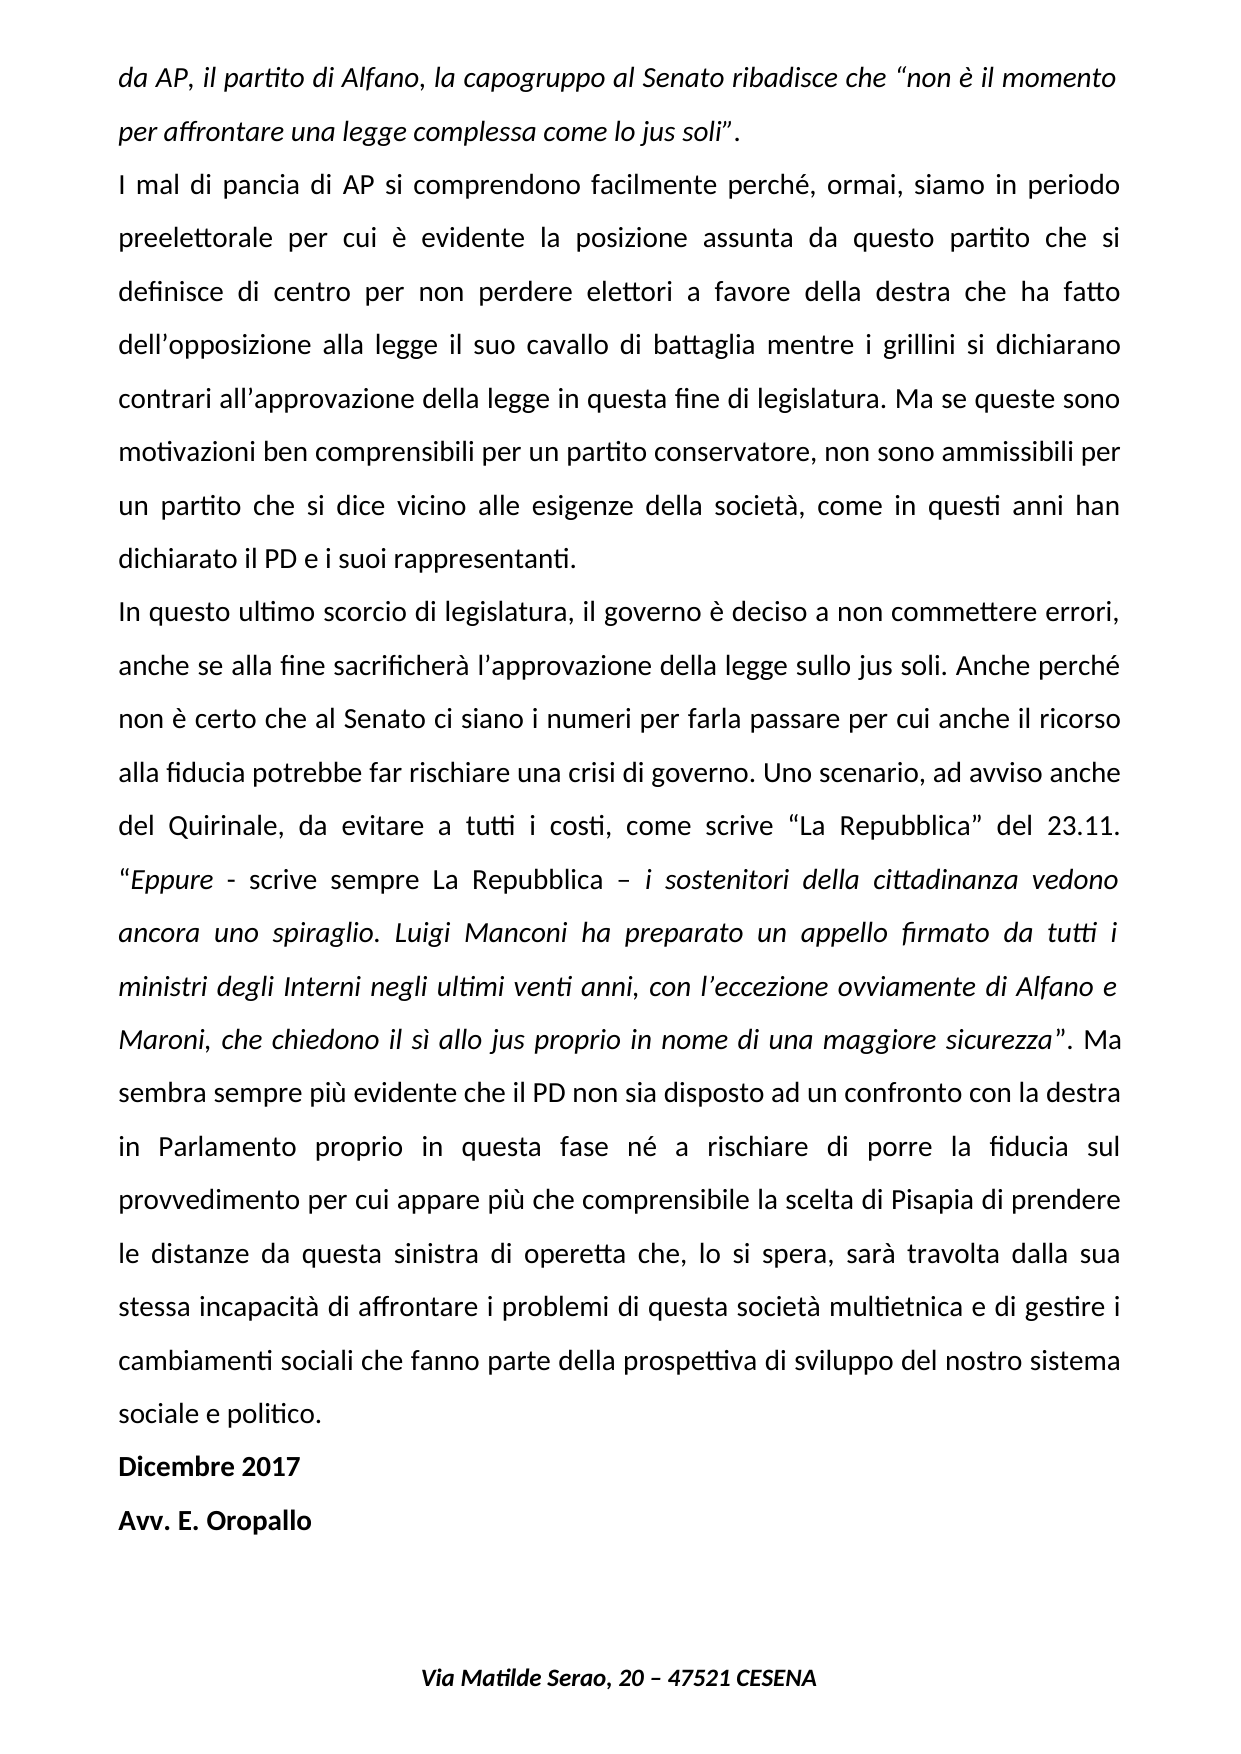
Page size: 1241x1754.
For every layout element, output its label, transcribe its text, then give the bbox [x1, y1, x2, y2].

text Dicembre 2017 [118, 1448, 1122, 1484]
text I mal di pancia di AP si comprendono facilmente perché, ormai, siamo in periodo preelettorale per cui è evidente la posizione assunta da questo partito che si definisce di centro per non perdere elettori a favore della destra che ha fatto dell’opposizione alla legge il suo cavallo di battaglia mentre i grillini si dichiarano contrari all’approvazione della legge in questa fine di legislatura. Ma se queste sono motivazioni ben comprensibili per un partito conservatore, non sono ammissibili per un partito che si dice vicino alle esigenze della società, come in questi anni han dichiarato il PD e i suoi rappresentanti. [118, 166, 1122, 576]
text Avv. E. Oropallo [118, 1502, 1122, 1538]
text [118, 59, 1122, 148]
text In questo ultimo scorcio di legislatura, il governo è deciso a non commettere errori, anche se alla fine sacrificherà l’approvazione della legge sullo jus soli. Anche perché non è certo che al Senato ci siano i numeri per farla passare per cui anche il ricorso alla fiducia potrebbe far rischiare una crisi di governo. Uno scenario, ad avviso anche del Quirinale, da evitare a tutti i costi, come scrive “La Repubblica” del 23.11. “Eppure - scrive sempre La Repubblica – i sostenitori della cittadinanza vedono ancora uno spiraglio. Luigi Manconi ha preparato un appello firmato da tutti i ministri degli Interni negli ultimi venti anni, con l’eccezione ovviamente di Alfano e Maroni, che chiedono il sì allo jus proprio in nome di una maggiore sicurezza”. Ma sembra sempre più evidente che il PD non sia disposto ad un confronto con la destra in Parlamento proprio in questa fase né a rischiare di porre la fiducia sul provvedimento per cui appare più che comprensibile la scelta di Pisapia di prendere le distanze da questa sinistra di operetta che, lo si spera, sarà travolta dalla sua stessa incapacità di affrontare i problemi di questa società multietnica e di gestire i cambiamenti sociali che fanno parte della prospettiva di sviluppo del nostro sistema sociale e politico. [118, 593, 1122, 1431]
text Via Matilde Serao, 20 – 47521 CESENA [118, 1662, 1122, 1693]
